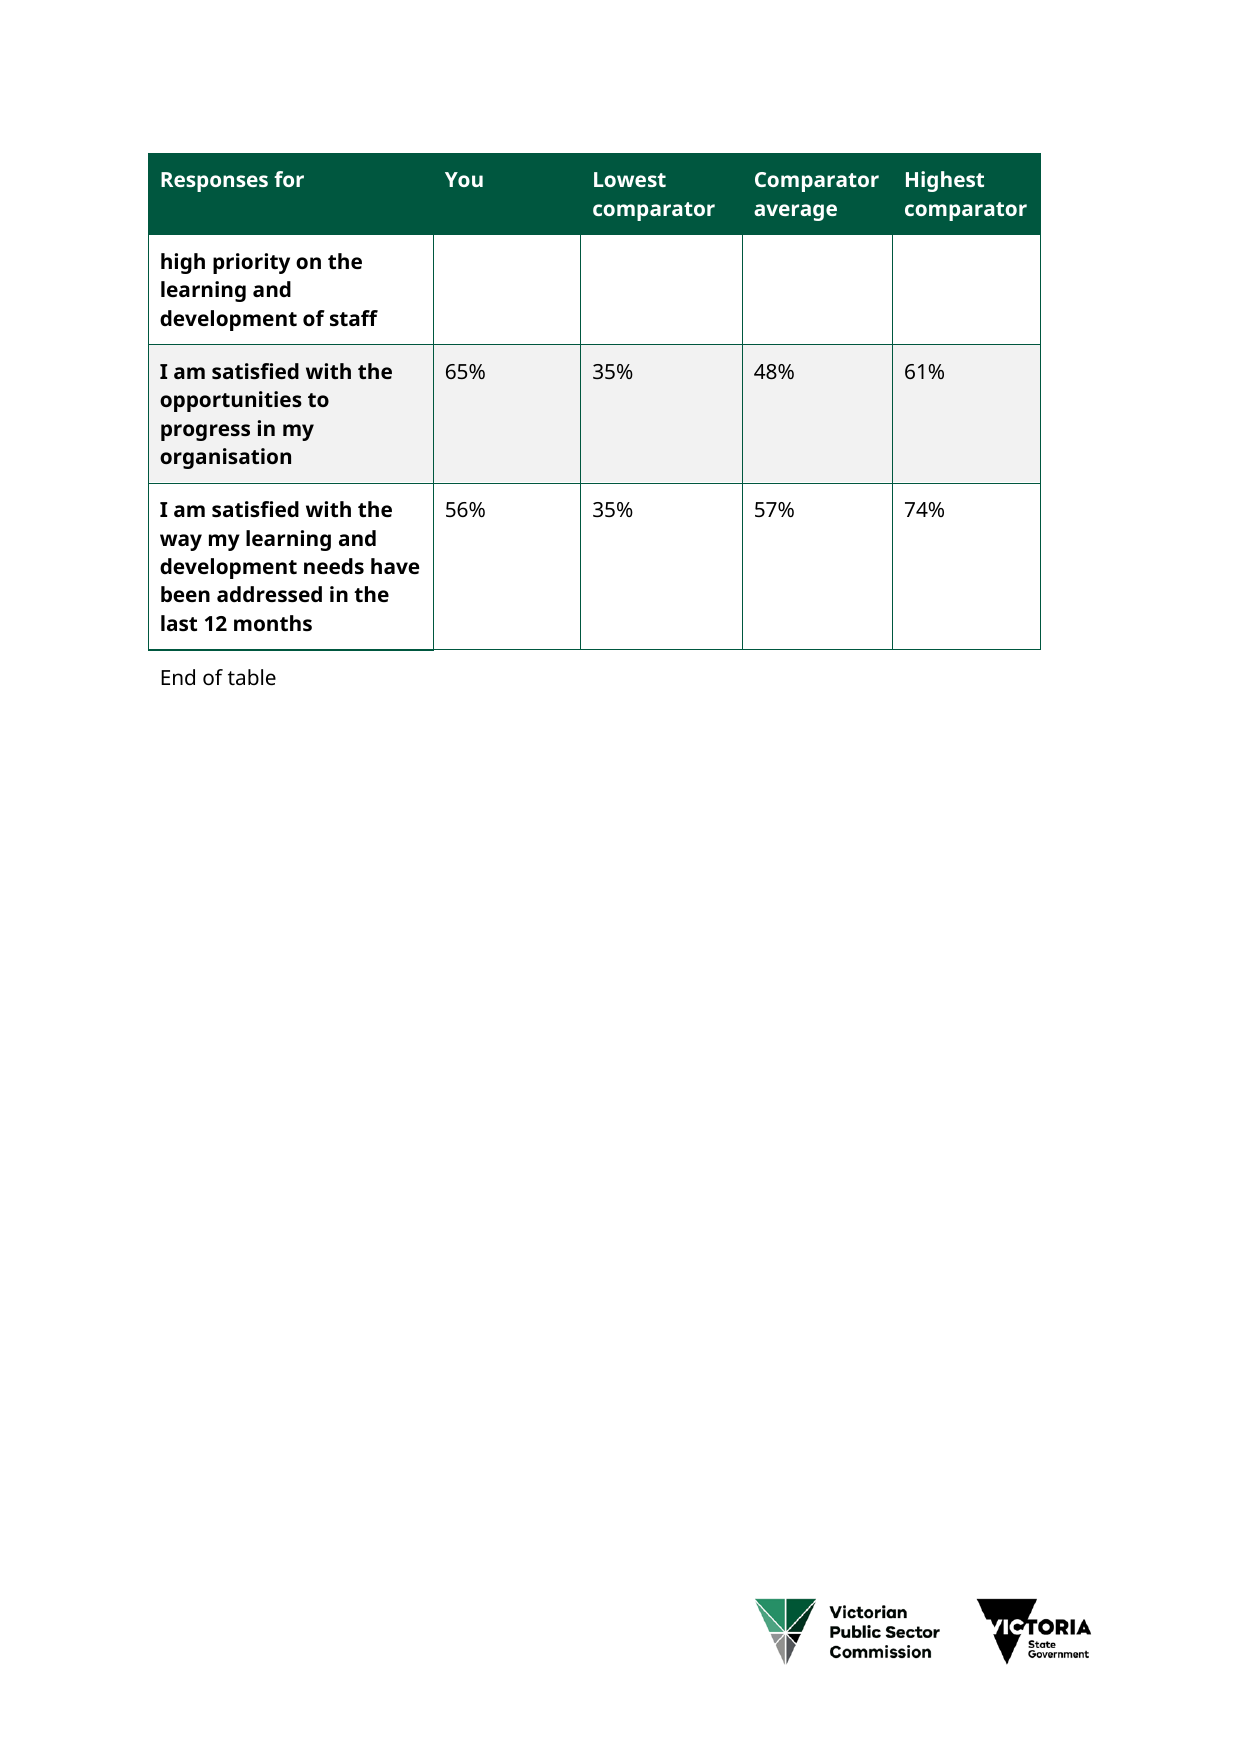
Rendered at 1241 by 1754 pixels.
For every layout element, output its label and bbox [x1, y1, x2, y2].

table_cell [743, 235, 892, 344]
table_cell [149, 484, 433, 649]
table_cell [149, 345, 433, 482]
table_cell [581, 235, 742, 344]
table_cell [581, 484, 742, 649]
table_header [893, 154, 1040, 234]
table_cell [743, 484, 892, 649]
picture [754, 1598, 1093, 1666]
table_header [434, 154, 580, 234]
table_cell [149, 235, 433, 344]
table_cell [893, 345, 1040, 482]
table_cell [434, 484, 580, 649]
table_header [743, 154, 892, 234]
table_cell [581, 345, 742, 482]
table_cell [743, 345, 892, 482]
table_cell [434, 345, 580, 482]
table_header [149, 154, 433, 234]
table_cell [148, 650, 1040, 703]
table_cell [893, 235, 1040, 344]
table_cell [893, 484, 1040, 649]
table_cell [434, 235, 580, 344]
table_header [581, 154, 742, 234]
